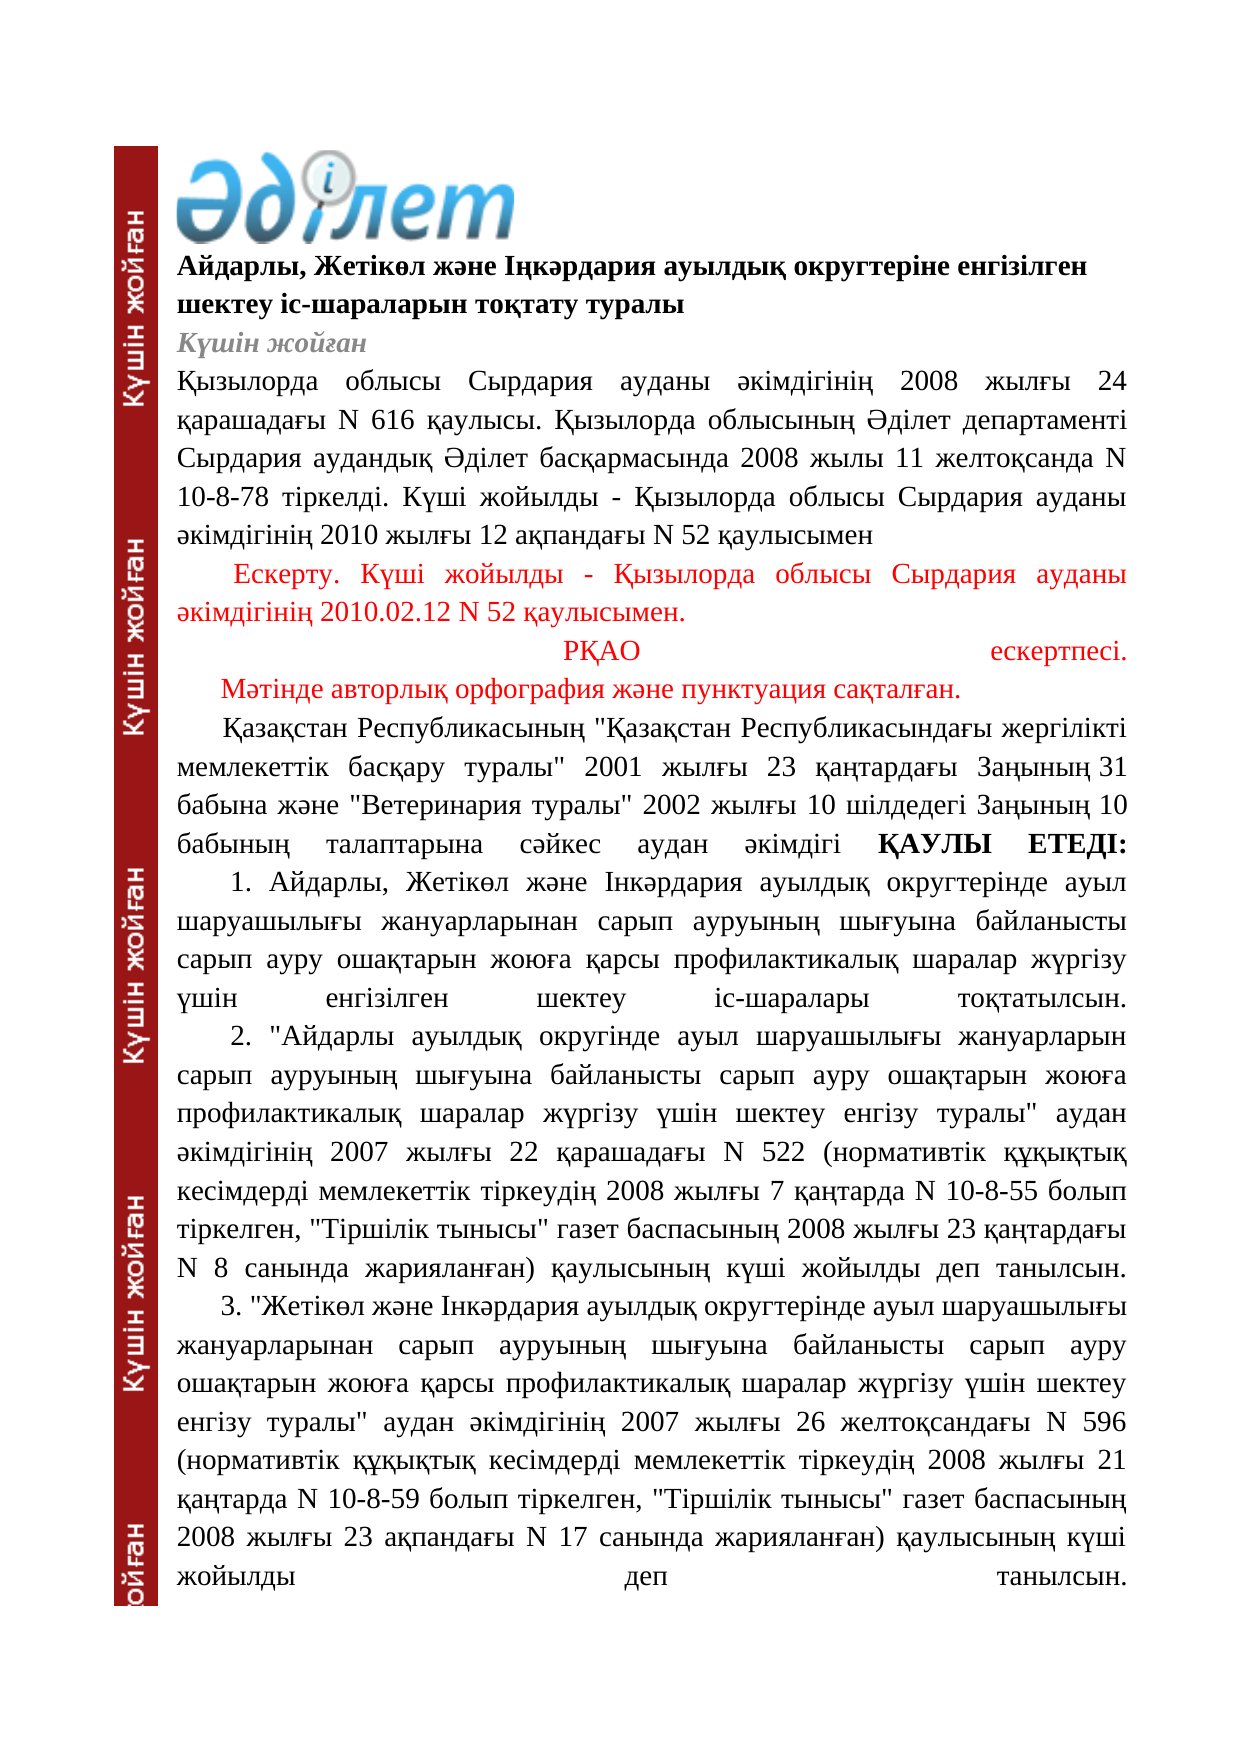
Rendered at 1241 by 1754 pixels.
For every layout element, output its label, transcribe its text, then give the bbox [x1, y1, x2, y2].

text Күшін жойған [112, 325, 1128, 358]
picture [114, 320, 158, 325]
text Айдарлы, Жетікөл және Іңкәрдария ауылдық округтеріне енгізілген шектеу іс-шараларын тоқтату туралы [112, 248, 1128, 320]
picture [114, 1592, 158, 1606]
picture [176, 150, 515, 244]
picture [114, 146, 158, 248]
text Ескерту. Күші жойылды - Қызылорда облысы Сырдария ауданы әкімдігінің 2010.02.12 N 52 қаулысымен. [112, 556, 1128, 628]
text Қызылорда облысы Сырдария ауданы әкімдігінің 2008 жылғы 24 қарашадағы N 616 қаулысы. Қызылорда облысының Әділет департаменті Сырдария аудандық Әділет басқармасында 2008 жылы 11 желтоқсанда N 10-8-78 тіркелді. Күші жойылды - Қызылорда облысы Сырдария ауданы әкімдігінің 2010 жылғы 12 ақпандағы N 52 қаулысымен [112, 363, 1128, 551]
text РҚАО ескертпесі. Мәтінде авторлық орфография және пунктуация сақталған. [112, 633, 1128, 705]
picture [114, 358, 158, 363]
picture [114, 628, 158, 633]
picture [114, 551, 158, 556]
picture [114, 705, 158, 710]
